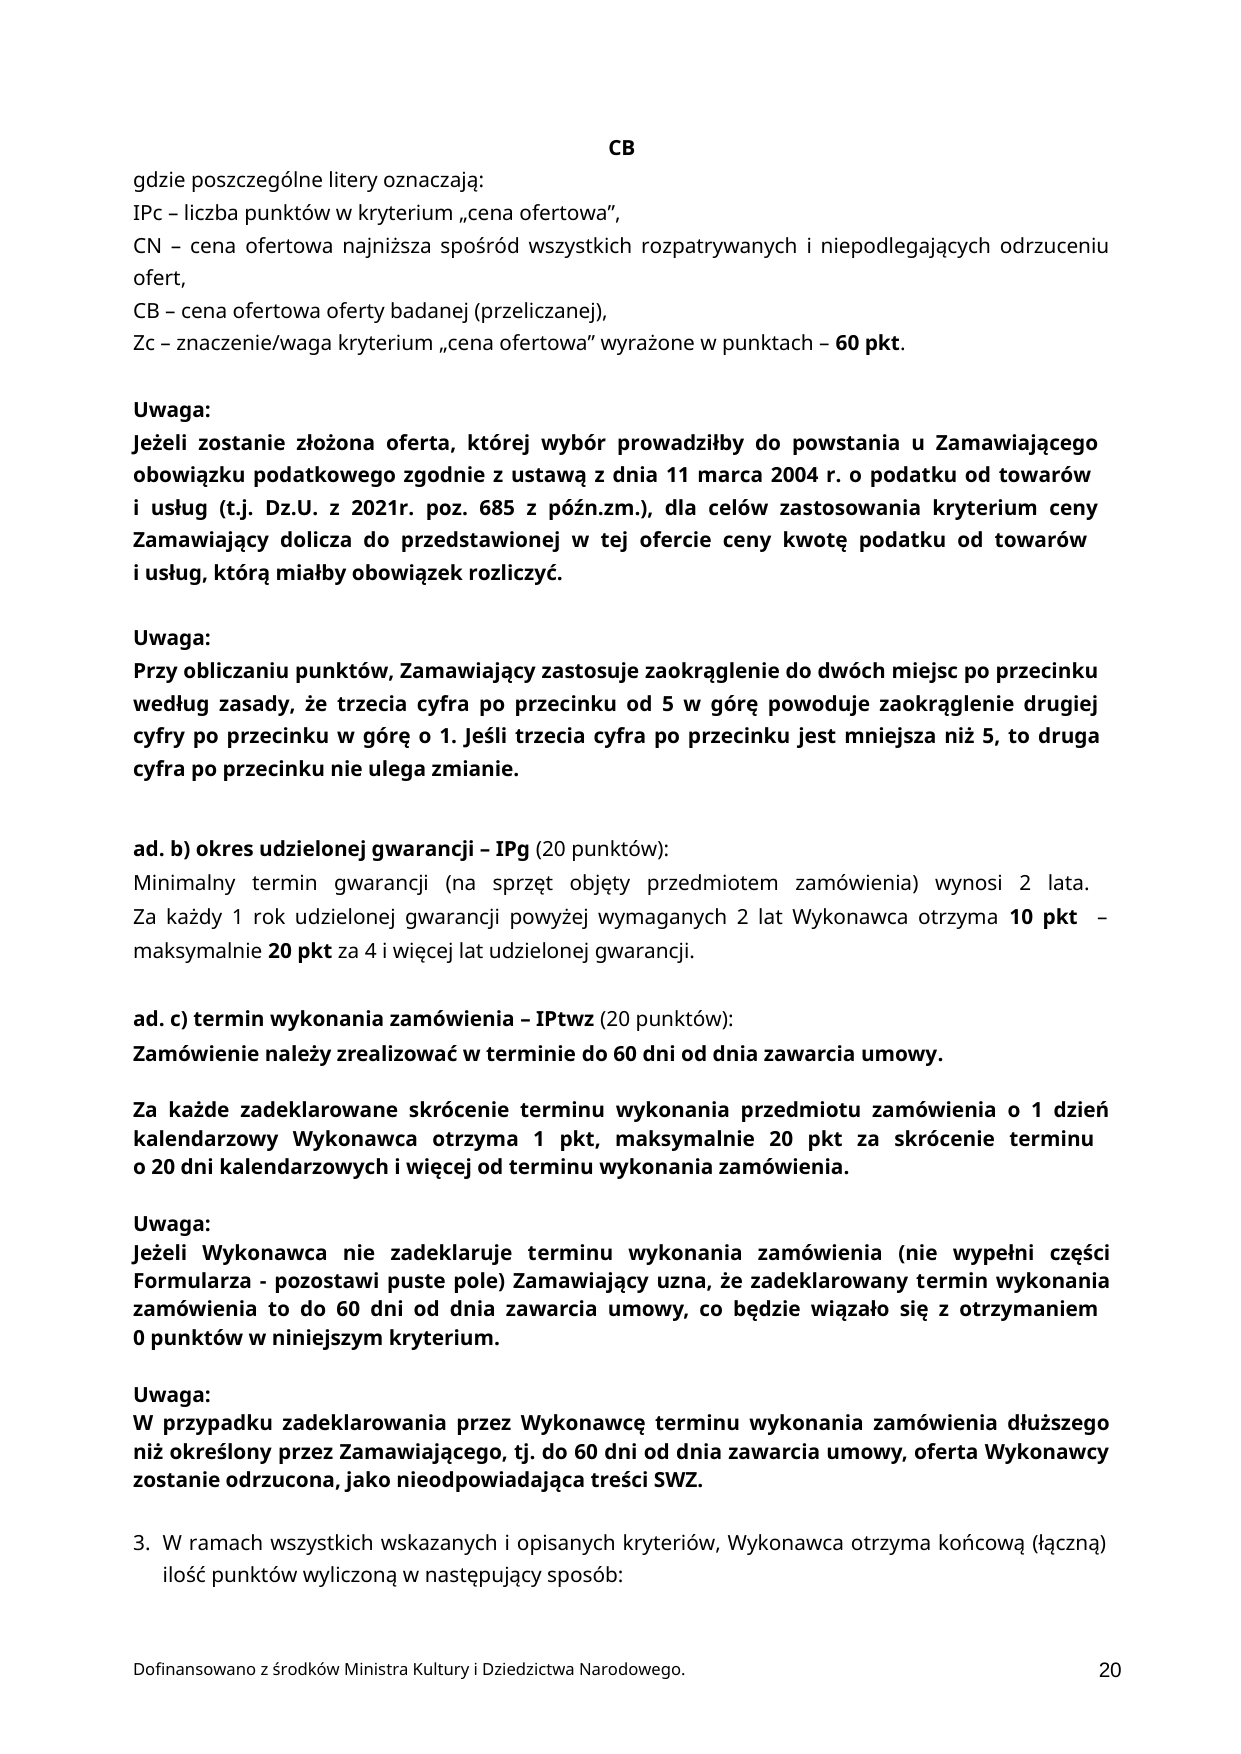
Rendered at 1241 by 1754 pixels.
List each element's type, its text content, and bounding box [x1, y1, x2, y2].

text Przy obliczaniu punktów, Zamawiający zastosuje zaokrąglenie do dwóch miejsc po przecinku według zasady, że trzecia cyfra po przecinku od 5 w górę powoduje zaokrąglenie drugiej cyfry po przecinku w górę o 1. Jeśli trzecia cyfra po przecinku jest mniejsza niż 5, to druga cyfra po przecinku nie ulega zmianie. [133, 656, 1100, 782]
list W ramach wszystkich wskazanych i opisanych kryteriów, Wykonawca otrzyma końcową (łączną) ilość punktów wyliczoną w następujący sposób: [133, 1528, 1107, 1589]
text CB [133, 133, 1110, 161]
text IPc – liczba punktów w kryterium „cena ofertowa”, [133, 198, 1110, 227]
text ad. c) termin wykonania zamówienia – IPtwz (20 punktów): [133, 1004, 1107, 1033]
text Uwaga: [133, 395, 1100, 424]
list Za każde zadeklarowane skrócenie terminu wykonania przedmiotu zamówienia o 1 dzień kalendarzowy Wykonawca otrzyma 1 pkt, maksymalnie 20 pkt za skrócenie terminu o 20 dni kalendarzowych i więcej od terminu wykonania zamówienia. [133, 1096, 1110, 1181]
list Zamówienie należy zrealizować w terminie do 60 dni od dnia zawarcia umowy. [133, 1039, 1110, 1067]
text Zc – znaczenie/waga kryterium „cena ofertowa” wyrażone w punktach – 60 pkt. [133, 328, 1110, 357]
text CB – cena ofertowa oferty badanej (przeliczanej), [133, 296, 1110, 324]
list Uwaga: W przypadku zadeklarowania przez Wykonawcę terminu wykonania zamówienia dłuższego niż określony przez Zamawiającego, tj. do 60 dni od dnia zawarcia umowy, oferta Wykonawcy zostanie odrzucona, jako nieodpowiadająca treści SWZ. [133, 1380, 1110, 1494]
text CN – cena ofertowa najniższa spośród wszystkich rozpatrywanych i niepodlegających odrzuceniu ofert, [133, 231, 1110, 292]
text Jeżeli zostanie złożona oferta, której wybór prowadziłby do powstania u Zamawiającego obowiązku podatkowego zgodnie z ustawą z dnia 11 marca 2004 r. o podatku od towarów i usług (t.j. Dz.U. z 2021r. poz. 685 z późn.zm.), dla celów zastosowania kryterium ceny Zamawiający dolicza do przedstawionej w tej ofercie ceny kwotę podatku od towarów i usług, którą miałby obowiązek rozliczyć. [133, 428, 1100, 587]
text gdzie poszczególne litery oznaczają: [133, 166, 1110, 194]
list Uwaga: Jeżeli Wykonawca nie zadeklaruje terminu wykonania zamówienia (nie wypełni części Formularza - pozostawi puste pole) Zamawiający uzna, że zadeklarowany termin wykonania zamówienia to do 60 dni od dnia zawarcia umowy, co będzie wiązało się z otrzymaniem 0 punktów w niniejszym kryterium. [133, 1181, 1110, 1351]
text Uwaga: [133, 623, 1100, 652]
text Minimalny termin gwarancji (na sprzęt objęty przedmiotem zamówienia) wynosi 2 lata. Za każdy 1 rok udzielonej gwarancji powyżej wymaganych 2 lat Wykonawca otrzyma 10 pkt – maksymalnie 20 pkt za 4 i więcej lat udzielonej gwarancji. [133, 868, 1107, 965]
text ad. b) okres udzielonej gwarancji – IPg (20 punktów): [133, 834, 1100, 863]
